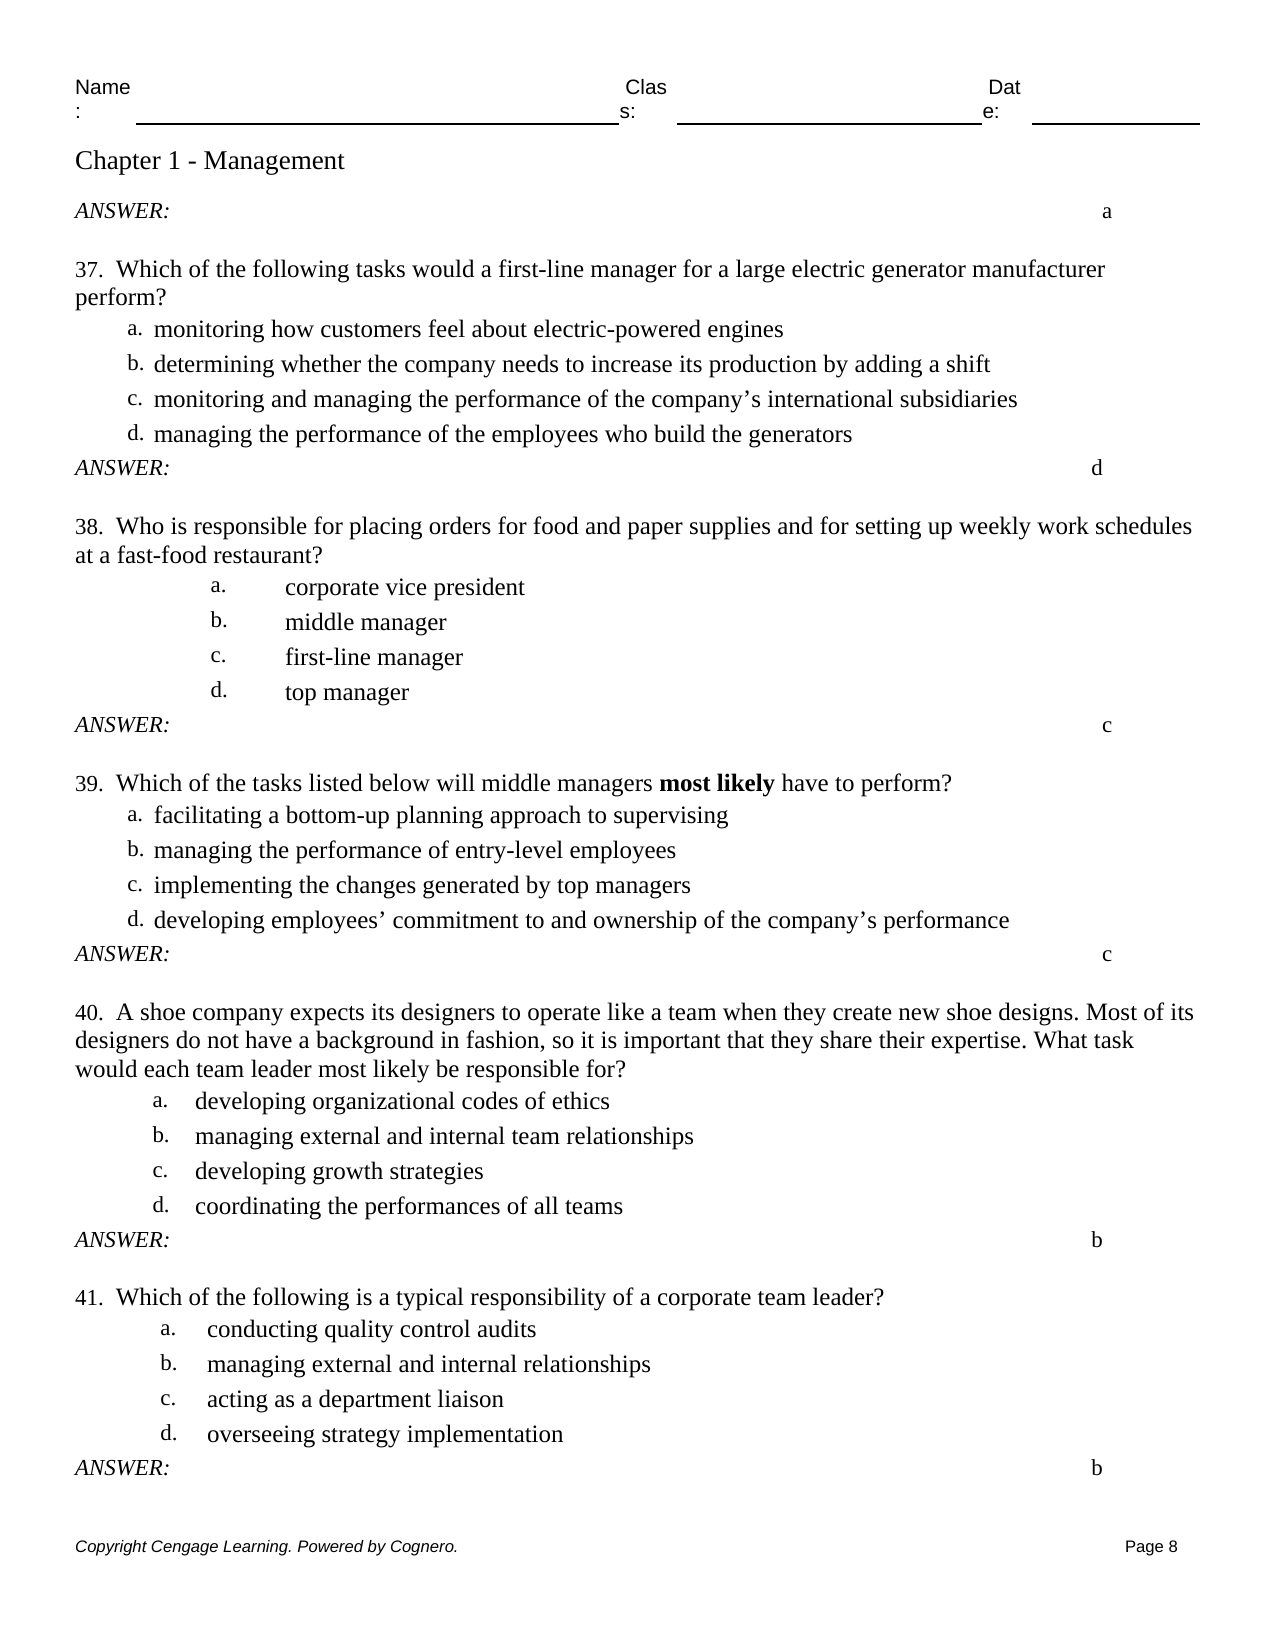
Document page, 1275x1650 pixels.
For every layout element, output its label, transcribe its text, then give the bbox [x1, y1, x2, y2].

table_header 37. Which of the following tasks would a first-line manager for a large electric generator manufacturer perform? [75, 254, 1200, 484]
table_header 41. Which of the following is a typical responsibility of a corporate team leader? [75, 1283, 1200, 1484]
table_header 40. A shoe company expects its designers to operate like a team when they create new shoe designs. Most of its designers do not have a background in fashion, so it is important that they share their expertise. What task would each team leader most likely be responsible for? [75, 997, 1200, 1256]
table_header 38. Who is responsible for placing orders for food and paper supplies and for setting up weekly work schedules at a fast-food restaurant? [75, 511, 1200, 741]
table_header 39. Which of the tasks listed below will middle managers most likely have to perform? [75, 768, 1200, 969]
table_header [75, 194, 1200, 227]
